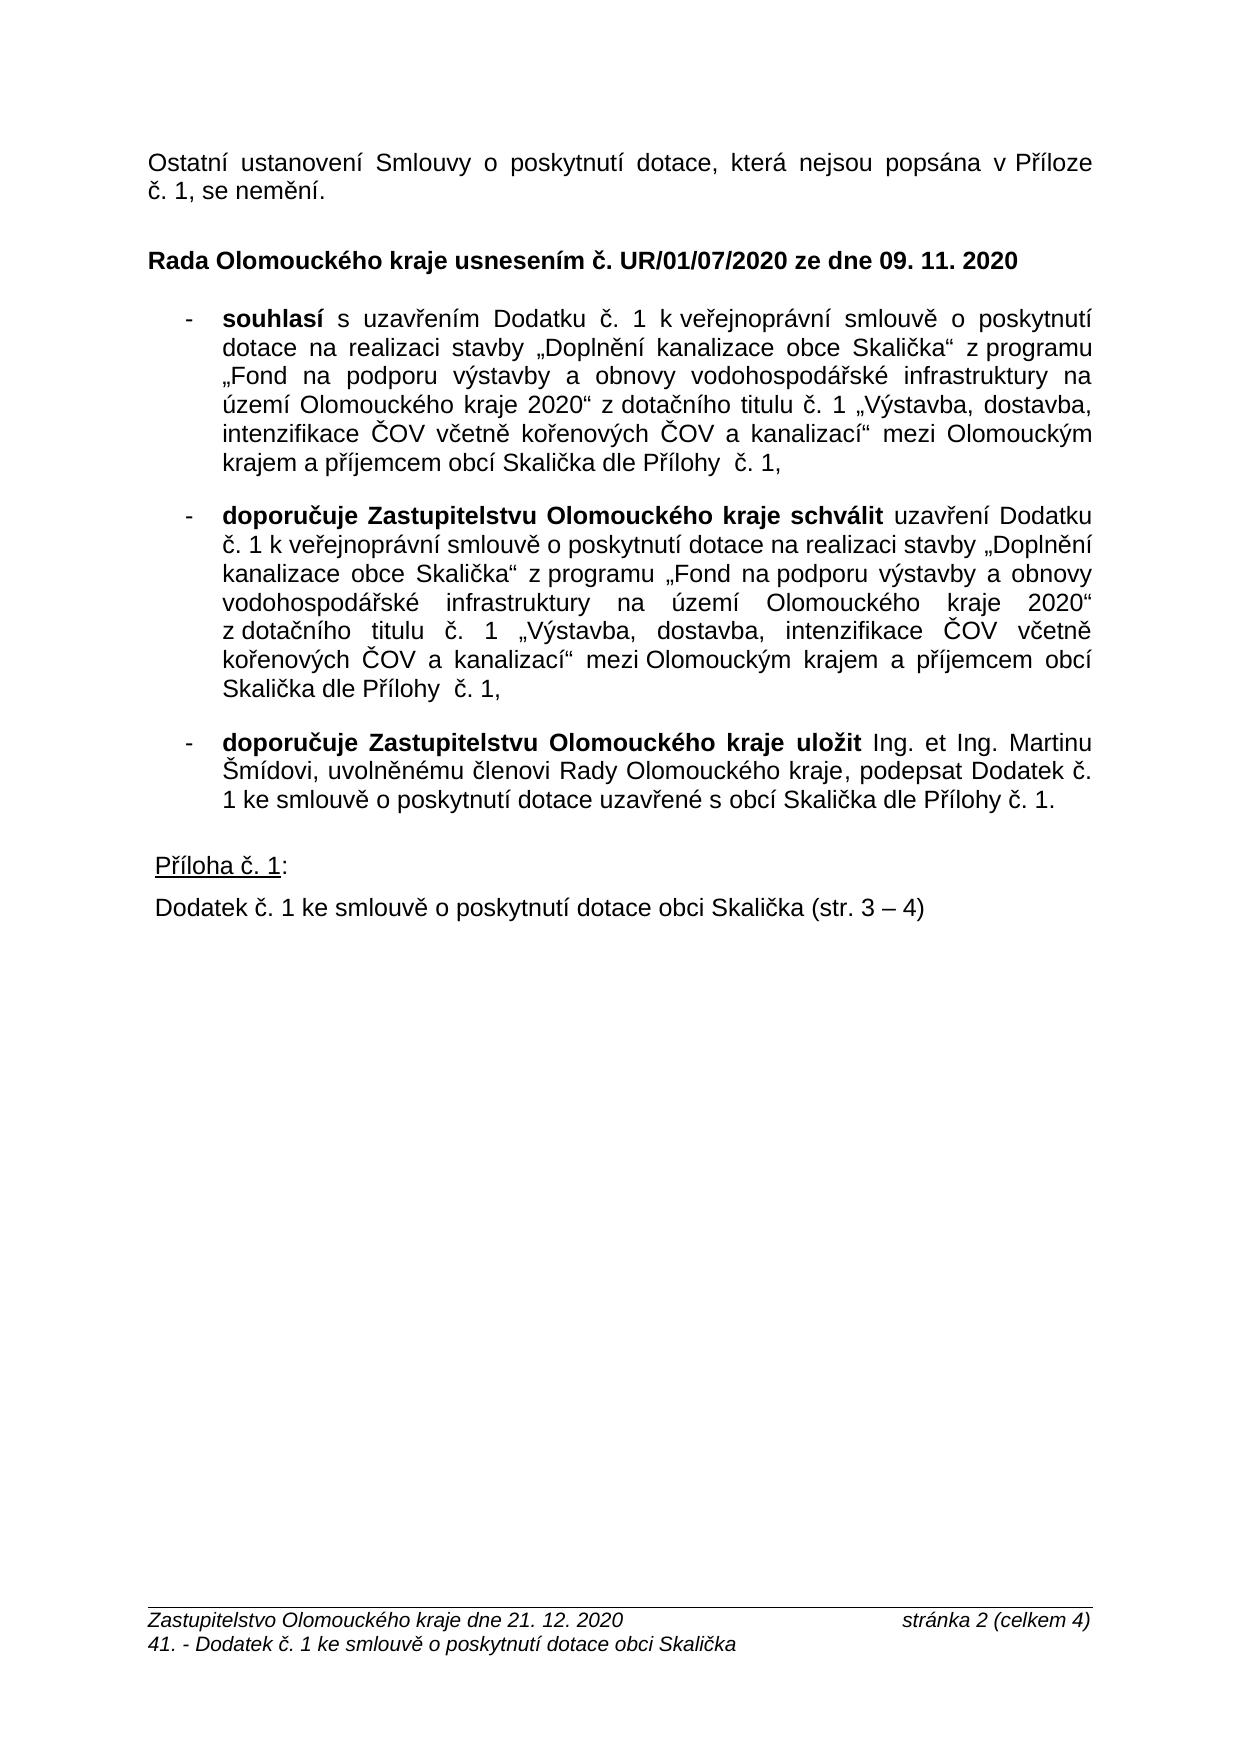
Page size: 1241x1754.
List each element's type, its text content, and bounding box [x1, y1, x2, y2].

text Ostatní ustanovení Smlouvy o poskytnutí dotace, která nejsou popsána v Příloze č. 1, se nemění. [148, 148, 1093, 205]
list souhlasí s uzavřením Dodatku č. 1 k veřejnoprávní smlouvě o poskytnutí dotace na realizaci stavby „Doplnění kanalizace obce Skalička“ z programu „Fond na podporu výstavby a obnovy vodohospodářské infrastruktury na území Olomouckého kraje 2020“ z dotačního titulu č. 1 „Výstavba, dostavba, intenzifikace ČOV včetně kořenových ČOV a kanalizací“ mezi Olomouckým krajem a příjemcem obcí Skalička dle Přílohy č. 1, [185, 304, 1093, 476]
text Dodatek č. 1 ke smlouvě o poskytnutí dotace obci Skalička (str. 3 – 4) [148, 893, 1093, 921]
text Příloha č. 1: [148, 851, 1093, 880]
list doporučuje Zastupitelstvu Olomouckého kraje schválit uzavření Dodatku č. 1 k veřejnoprávní smlouvě o poskytnutí dotace na realizaci stavby „Doplnění kanalizace obce Skalička“ z programu „Fond na podporu výstavby a obnovy vodohospodářské infrastruktury na území Olomouckého kraje 2020“ z dotačního titulu č. 1 „Výstavba, dostavba, intenzifikace ČOV včetně kořenových ČOV a kanalizací“ mezi Olomouckým krajem a příjemcem obcí Skalička dle Přílohy č. 1, [185, 501, 1093, 703]
list doporučuje Zastupitelstvu Olomouckého kraje uložit Ing. et Ing. Martinu Šmídovi, uvolněnému členovi Rady Olomouckého kraje, podepsat Dodatek č. 1 ke smlouvě o poskytnutí dotace uzavřené s obcí Skalička dle Přílohy č. 1. [185, 728, 1093, 814]
text Rada Olomouckého kraje usnesením č. UR/01/07/2020 ze dne 09. 11. 2020 [148, 246, 1093, 275]
